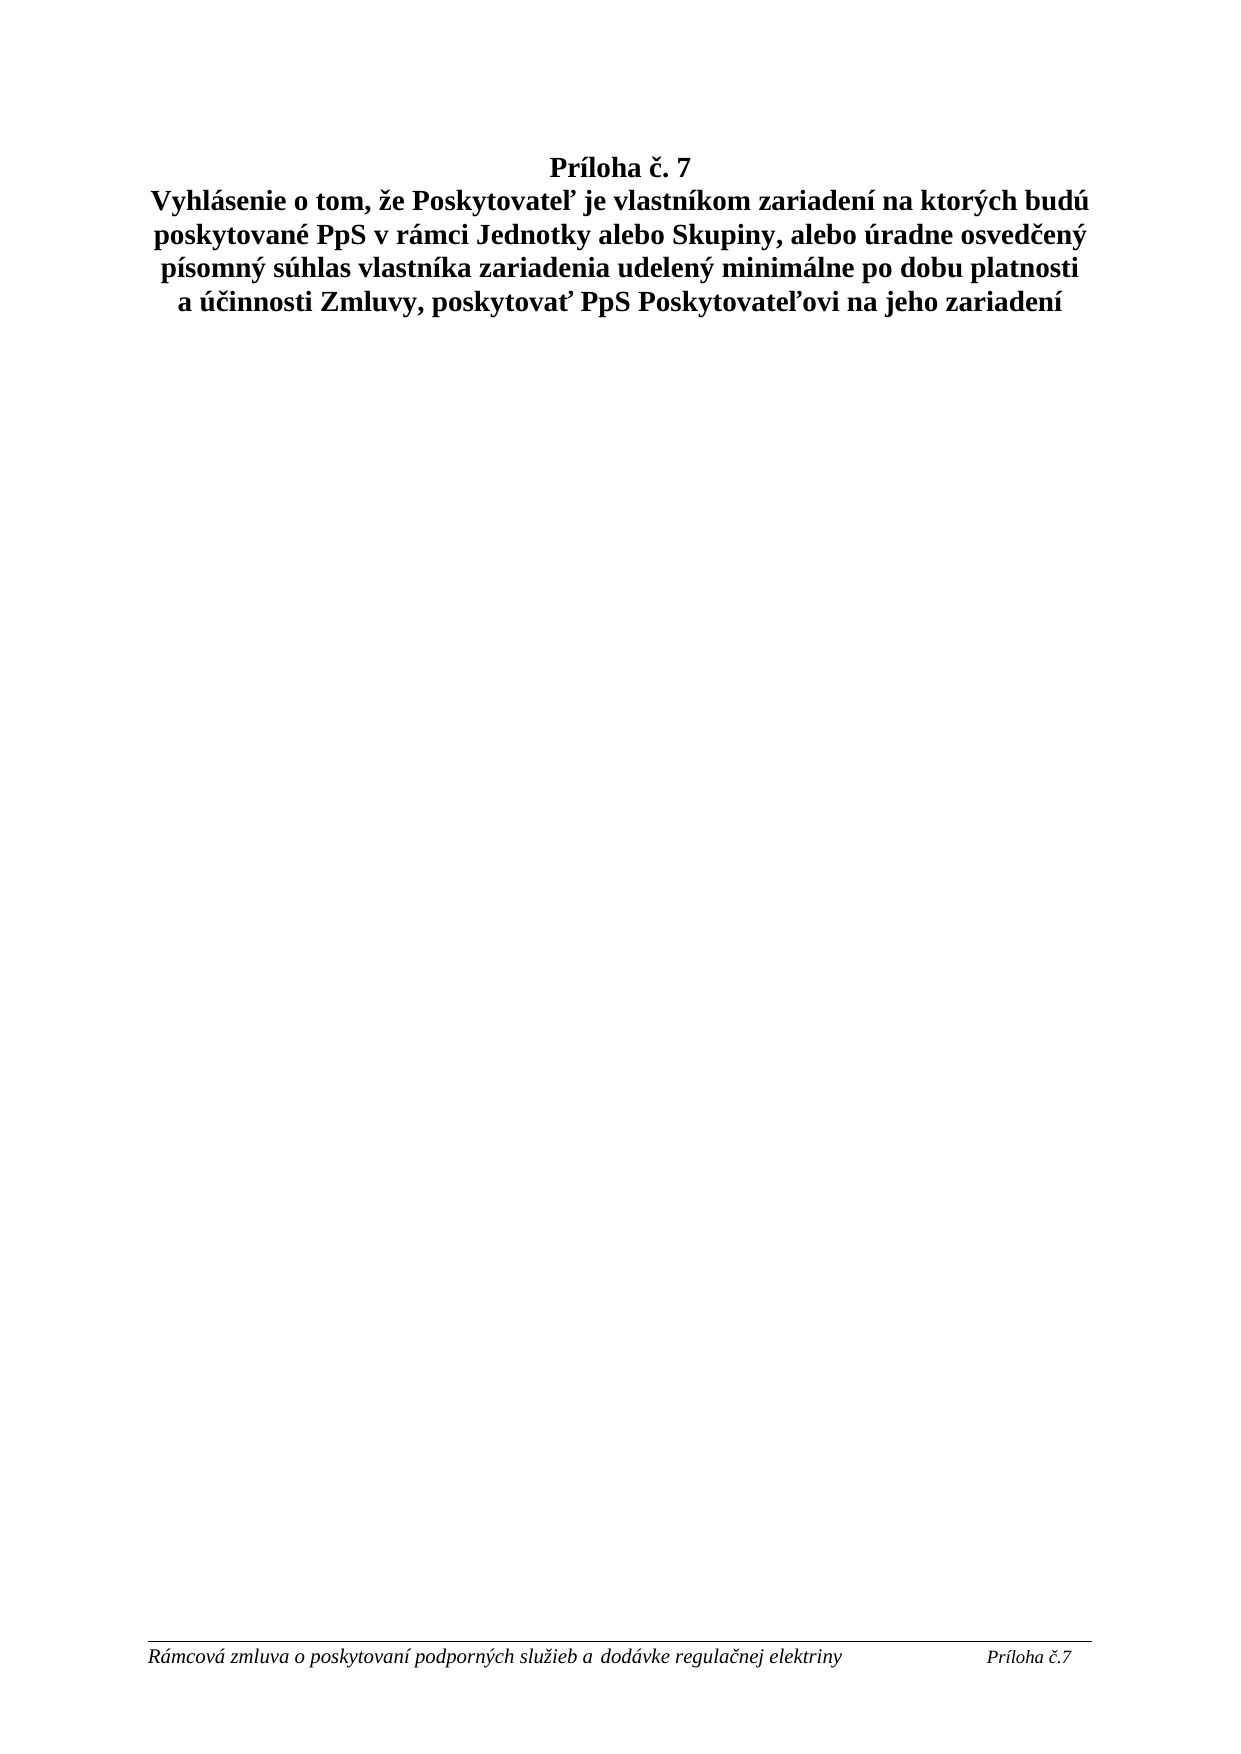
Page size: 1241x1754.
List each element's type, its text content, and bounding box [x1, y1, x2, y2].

subtitle Príloha č. 7 [148, 150, 1092, 183]
subtitle Vyhlásenie o tom, že Poskytovateľ je vlastníkom zariadení na ktorých budú poskytované PpS v rámci Jednotky alebo Skupiny, alebo úradne osvedčený písomný súhlas vlastníka zariadenia udelený minimálne po dobu platnosti a účinnosti Zmluvy, poskytovať PpS Poskytovateľovi na jeho zariadení [148, 183, 1092, 317]
